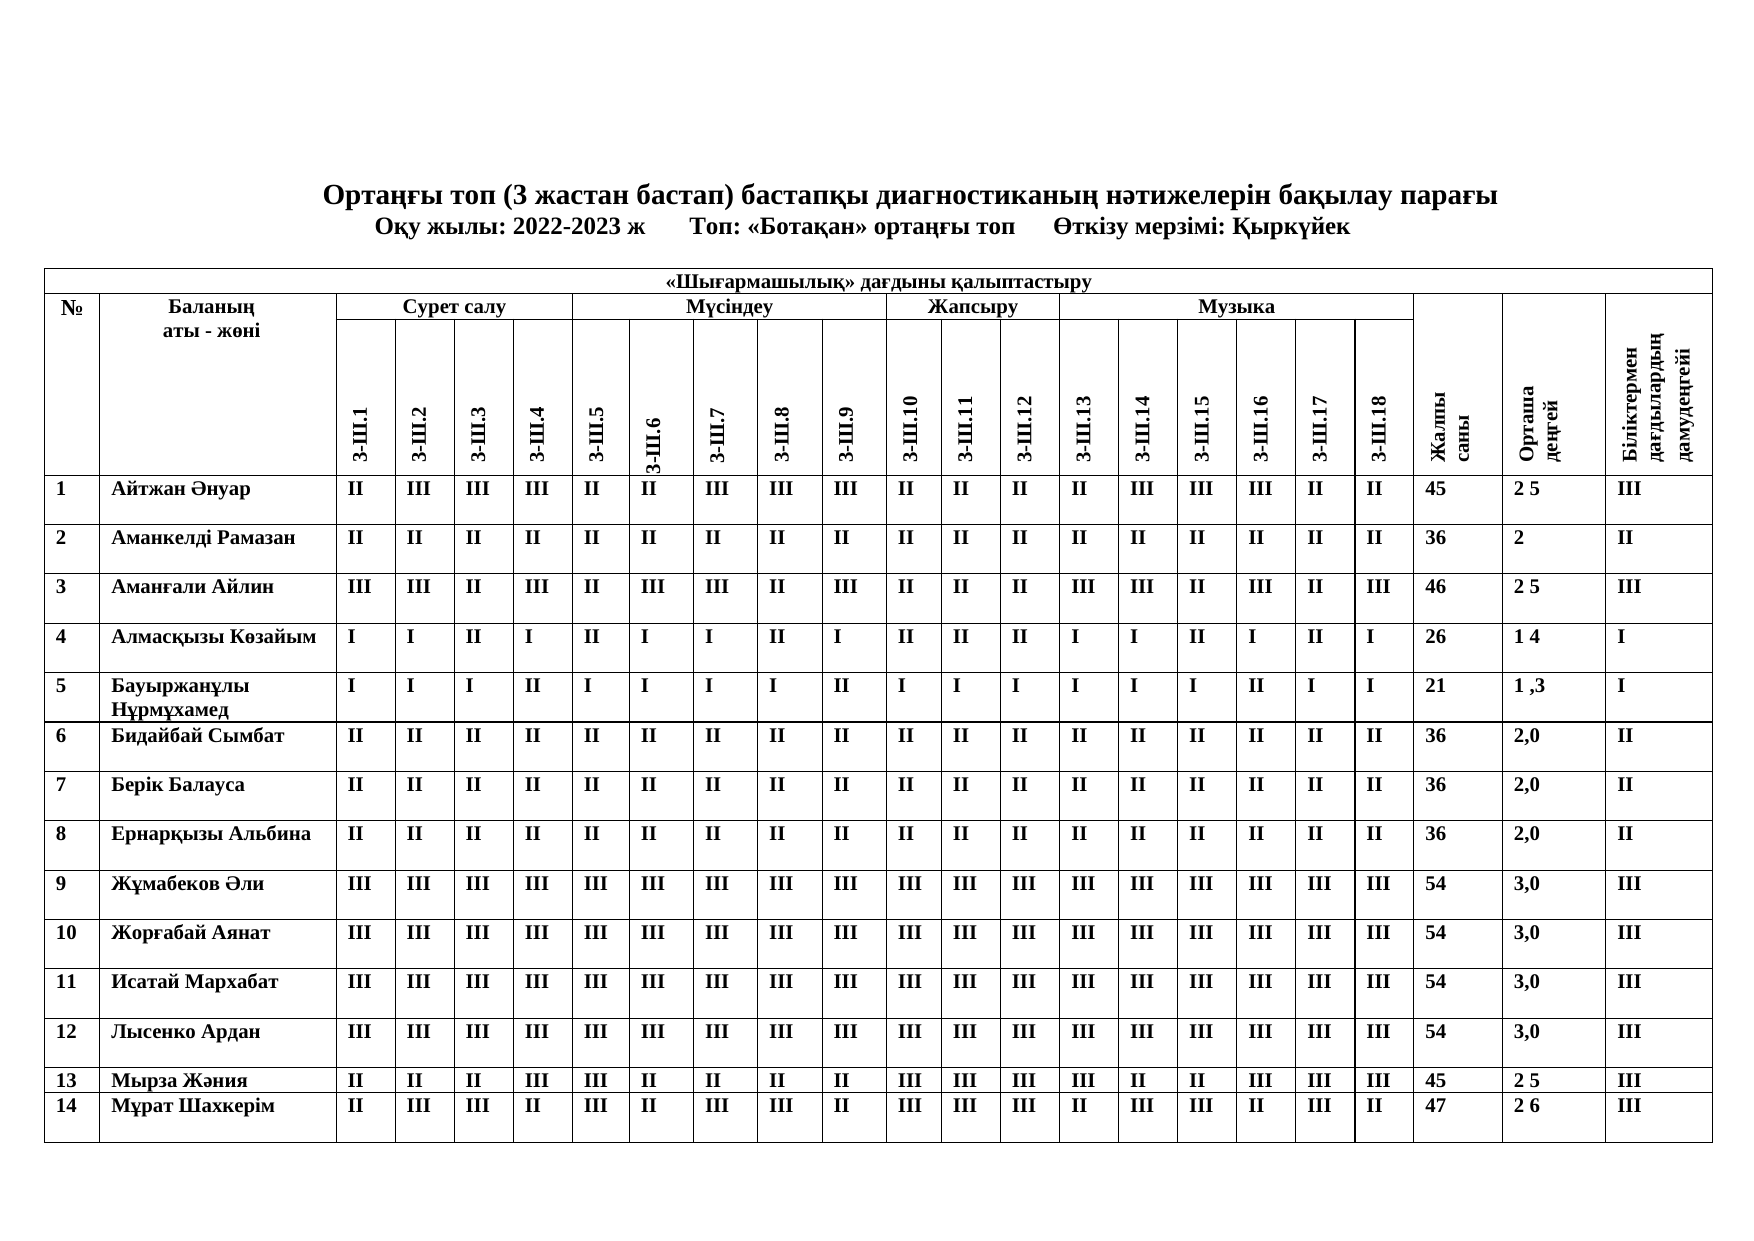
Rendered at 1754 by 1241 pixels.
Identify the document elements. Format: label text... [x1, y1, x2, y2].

table_cell 2 5 [1503, 1068, 1605, 1092]
table_cell ІІІ [1001, 1093, 1059, 1142]
table_cell 26 [1414, 624, 1502, 672]
table_cell ІІІ [823, 920, 886, 968]
table_cell 6 [45, 723, 99, 771]
table_cell ІІ [1237, 772, 1295, 820]
table_cell Ернарқызы Альбина [100, 821, 336, 869]
table_cell ІІ [573, 476, 629, 524]
table_cell Мұрат Шахкерім [100, 1093, 336, 1142]
table_cell II [823, 1068, 886, 1092]
table_cell 14 [45, 1093, 99, 1142]
table_cell ІІ [1356, 525, 1413, 573]
table_cell ІІ [514, 772, 572, 820]
table_cell ІІІ [396, 969, 454, 1018]
table_cell ІІІ [942, 1093, 1000, 1142]
table_cell ІІ [1119, 772, 1177, 820]
table_cell ІІ [337, 723, 395, 771]
table_cell ІІ [823, 673, 886, 721]
table_cell Исатай Мархабат [100, 969, 336, 1018]
table_cell ІІІ [396, 574, 454, 623]
table_cell 54 [1414, 920, 1502, 968]
table_cell Алмасқызы Көзайым [100, 624, 336, 672]
table_cell ІІІ [1178, 1019, 1236, 1067]
table_cell ІІІ [1356, 1019, 1413, 1067]
table_cell ІІ [694, 723, 757, 771]
table_cell ІІ [1001, 624, 1059, 672]
table_cell 3-Ш.6 [630, 320, 693, 474]
table_cell ІІІ [1060, 1019, 1118, 1067]
table_cell І [455, 673, 513, 721]
table_cell II [1606, 821, 1712, 869]
table_cell ІІІ [514, 920, 572, 968]
table_cell ІІ [573, 723, 629, 771]
table_cell ІІ [337, 772, 395, 820]
table_cell ІІІ [694, 476, 757, 524]
table_cell ІІІ [1060, 574, 1118, 623]
table_cell ІІІ [1356, 969, 1413, 1018]
table_cell 2 5 [1503, 476, 1605, 524]
table_cell ІІ [455, 525, 513, 573]
table_cell 2 5 [1503, 574, 1605, 623]
table_cell ІІ [1178, 821, 1236, 869]
table_cell ІІ [1237, 821, 1295, 869]
table_cell 4 [45, 624, 99, 672]
table_cell ІІІ [758, 1093, 822, 1142]
table_cell II [758, 1068, 822, 1092]
table_cell ІІ [1060, 476, 1118, 524]
table_cell ІІІ [337, 871, 395, 919]
table_cell ІІІ [1356, 574, 1413, 623]
table_cell ІІ [1119, 525, 1177, 573]
table_cell ІІІ [396, 1019, 454, 1067]
table_cell 3-Ш.4 [514, 320, 572, 474]
table_cell ІІ [1119, 821, 1177, 869]
table_cell І [337, 624, 395, 672]
table_cell III [1606, 476, 1712, 524]
table_cell ІІІ [1296, 920, 1354, 968]
table_cell ІІ [573, 574, 629, 623]
table_cell ІІ [455, 723, 513, 771]
table_cell ІІІ [1119, 574, 1177, 623]
table_cell ІІІ [1119, 1019, 1177, 1067]
table_cell ІІІ [1060, 969, 1118, 1018]
table_cell ІІІ [1178, 969, 1236, 1018]
table_cell ІІІ [823, 1019, 886, 1067]
text Оқу жылы: 2022-2023 ж Топ: «Ботақан» ортаңғы топ Өткізу мерзімі: Қыркүйек [118, 211, 1636, 239]
table_cell 3,0 [1503, 969, 1605, 1018]
table_cell ІІІ [630, 1019, 693, 1067]
table_cell 12 [45, 1019, 99, 1067]
table_cell 47 [1414, 1093, 1502, 1142]
table_cell 1 [45, 476, 99, 524]
table_cell ІІІ [337, 969, 395, 1018]
table_cell І [1178, 673, 1236, 721]
table_cell ІІІ [573, 1093, 629, 1142]
table_cell ІІІ [694, 1093, 757, 1142]
table_cell ІІ [1178, 723, 1236, 771]
table_cell ІІІ [1296, 969, 1354, 1018]
table_cell ІІІ [1119, 476, 1177, 524]
table_cell 3-Ш.9 [823, 320, 886, 474]
table_cell ІІ [514, 1093, 572, 1142]
table_cell III [1296, 1068, 1354, 1092]
table_cell ІІІ [1237, 574, 1295, 623]
table_cell ІІІ [1178, 920, 1236, 968]
table_cell ІІІ [942, 969, 1000, 1018]
table_cell II [630, 1068, 693, 1092]
table_cell ІІІ [1119, 969, 1177, 1018]
table_cell ІІІ [887, 871, 941, 919]
table_cell ІІІ [1001, 1019, 1059, 1067]
table_cell ІІ [455, 821, 513, 869]
table_cell ІІІ [758, 969, 822, 1018]
table_cell ІІІ [455, 1019, 513, 1067]
table_cell Аманкелді Рамазан [100, 525, 336, 573]
table_cell III [1606, 871, 1712, 919]
table_cell 3 [45, 574, 99, 623]
table_cell ІІІ [1178, 476, 1236, 524]
table_cell II [1119, 1068, 1177, 1092]
table_cell ІІ [514, 723, 572, 771]
table_cell ІІІ [942, 871, 1000, 919]
table_cell ІІІ [1296, 871, 1354, 919]
table_cell 3-Ш.7 [694, 320, 757, 474]
table_cell ІІІ [942, 920, 1000, 968]
table_cell ІІІ [455, 871, 513, 919]
table_cell ІІІ [1001, 920, 1059, 968]
table_cell ІІ [630, 821, 693, 869]
table_cell ІІІ [758, 920, 822, 968]
table_cell ІІІ [337, 574, 395, 623]
table_cell ІІІ [1237, 969, 1295, 1018]
table_cell Мырза Жәния [100, 1068, 336, 1092]
table_cell ІІІ [823, 969, 886, 1018]
table_cell ІІ [1119, 723, 1177, 771]
table_cell ІІ [1178, 624, 1236, 672]
table_cell ІІ [573, 772, 629, 820]
table_cell 46 [1414, 574, 1502, 623]
table_cell ІІ [1001, 476, 1059, 524]
table_cell Жалпы саны [1414, 294, 1502, 474]
table_cell 5 [45, 673, 99, 721]
table_cell І [396, 673, 454, 721]
table_header «Шығармашылық» дағдыны қалыптастыру [45, 269, 1712, 293]
table_cell III [942, 1068, 1000, 1092]
table_cell ІІ [887, 723, 941, 771]
table_cell ІІ [942, 525, 1000, 573]
table_cell ІІ [823, 1093, 886, 1142]
table_cell ІІ [1237, 525, 1295, 573]
table_cell ІІІ [1060, 871, 1118, 919]
table_cell ІІ [514, 821, 572, 869]
table_cell Айтжан Әнуар [100, 476, 336, 524]
table_cell ІІІ [514, 574, 572, 623]
table_cell ІІІ [823, 574, 886, 623]
table_cell І [1296, 673, 1354, 721]
table_cell ІІ [1001, 821, 1059, 869]
table_cell ІІІ [455, 969, 513, 1018]
table_cell ІІ [887, 624, 941, 672]
table_cell 2 [45, 525, 99, 573]
table_cell ІІ [1296, 723, 1354, 771]
table_cell III [1606, 969, 1712, 1018]
table_cell ІІ [1178, 772, 1236, 820]
table_cell II [337, 1068, 395, 1092]
table_cell ІІ [455, 772, 513, 820]
table_cell ІІІ [455, 920, 513, 968]
table_cell Сурет салу [337, 294, 572, 318]
table_cell І [1237, 624, 1295, 672]
table_cell ІІІ [1296, 1019, 1354, 1067]
table_cell ІІ [396, 821, 454, 869]
table_cell ІІІ [514, 871, 572, 919]
table_cell ІІІ [1356, 871, 1413, 919]
table_cell ІІ [887, 525, 941, 573]
table_cell ІІІ [573, 969, 629, 1018]
table_cell I [1606, 673, 1712, 721]
table_cell III [514, 1068, 572, 1092]
table_cell 3-Ш.3 [455, 320, 513, 474]
table_cell ІІ [1296, 821, 1354, 869]
table_cell 3-Ш.8 [758, 320, 822, 474]
table_cell 2,0 [1503, 723, 1605, 771]
table_cell II [1606, 525, 1712, 573]
table_cell ІІ [758, 525, 822, 573]
table_cell I [1606, 624, 1712, 672]
table_cell ІІ [942, 574, 1000, 623]
table_cell ІІ [694, 821, 757, 869]
table_cell 11 [45, 969, 99, 1018]
table_cell ІІІ [337, 920, 395, 968]
table_cell 3,0 [1503, 1019, 1605, 1067]
table_cell Аманғали Айлин [100, 574, 336, 623]
table_cell ІІ [758, 574, 822, 623]
table_cell І [1001, 673, 1059, 721]
table_cell 2,0 [1503, 821, 1605, 869]
table_cell ІІ [887, 574, 941, 623]
table_cell І [758, 673, 822, 721]
table_cell ІІ [337, 525, 395, 573]
table_cell ІІ [758, 624, 822, 672]
table_cell ІІ [694, 772, 757, 820]
table_cell 9 [45, 871, 99, 919]
table_cell ІІ [942, 476, 1000, 524]
table_cell ІІ [1356, 1093, 1413, 1142]
table_cell II [1606, 723, 1712, 771]
table_cell 3-Ш.14 [1119, 320, 1177, 474]
table_cell 45 [1414, 476, 1502, 524]
table_cell ІІ [1060, 723, 1118, 771]
table_cell ІІІ [1119, 871, 1177, 919]
table_cell І [694, 624, 757, 672]
table_cell І [573, 673, 629, 721]
table_cell 2 6 [1503, 1093, 1605, 1142]
table_cell 7 [45, 772, 99, 820]
table_cell ІІ [1296, 624, 1354, 672]
table_cell І [823, 624, 886, 672]
table_cell ІІІ [396, 920, 454, 968]
table_cell 3-Ш.17 [1296, 320, 1354, 474]
table_cell ІІ [887, 772, 941, 820]
table_cell 3-Ш.10 [887, 320, 941, 474]
table_cell ІІ [630, 476, 693, 524]
table_cell III [1237, 1068, 1295, 1092]
table_cell ІІІ [514, 969, 572, 1018]
table_cell Бауыржанұлы Нұрмұхамед [100, 673, 336, 721]
table_cell Орташа деңгей [1503, 294, 1605, 474]
table_cell ІІ [396, 525, 454, 573]
table_cell 3-Ш.1 [337, 320, 395, 474]
table_cell 3-Ш.18 [1356, 320, 1413, 474]
table_cell ІІ [823, 772, 886, 820]
table_cell ІІ [573, 821, 629, 869]
table_cell ІІ [630, 772, 693, 820]
table_cell І [1060, 673, 1118, 721]
table_cell ІІІ [630, 574, 693, 623]
table_cell ІІІ [1237, 1019, 1295, 1067]
table_cell ІІ [1296, 772, 1354, 820]
table_cell III [1060, 1068, 1118, 1092]
table_cell ІІІ [396, 476, 454, 524]
table_cell ІІ [1237, 673, 1295, 721]
table_cell ІІ [942, 624, 1000, 672]
table_cell ІІ [823, 723, 886, 771]
table_cell ІІІ [1178, 1093, 1236, 1142]
table_cell 3-Ш.5 [573, 320, 629, 474]
table_cell ІІІ [573, 1019, 629, 1067]
table_cell ІІ [1296, 574, 1354, 623]
table_cell № [45, 294, 99, 474]
table_cell І [337, 673, 395, 721]
table_cell III [1606, 1093, 1712, 1142]
table_cell ІІ [942, 723, 1000, 771]
table_cell ІІ [337, 1093, 395, 1142]
table_cell ІІІ [630, 871, 693, 919]
table_cell ІІІ [514, 476, 572, 524]
table_cell ІІ [758, 723, 822, 771]
table_cell ІІ [1001, 723, 1059, 771]
table_cell ІІ [1178, 574, 1236, 623]
table_cell II [396, 1068, 454, 1092]
table_cell ІІ [1001, 525, 1059, 573]
table_cell ІІІ [630, 969, 693, 1018]
table_cell Жұмабеков Әли [100, 871, 336, 919]
table_cell ІІІ [823, 871, 886, 919]
table_cell І [1119, 673, 1177, 721]
table_cell ІІ [1060, 821, 1118, 869]
table_cell II [1178, 1068, 1236, 1092]
table_cell ІІІ [694, 920, 757, 968]
table_cell ІІ [630, 723, 693, 771]
table_cell ІІ [514, 673, 572, 721]
table_cell ІІ [887, 821, 941, 869]
table_cell ІІ [1060, 1093, 1118, 1142]
table_cell ІІІ [1060, 920, 1118, 968]
table_cell ІІІ [455, 476, 513, 524]
table_cell ІІІ [630, 920, 693, 968]
table_cell 21 [1414, 673, 1502, 721]
table_cell ІІІ [1001, 871, 1059, 919]
table_cell І [887, 673, 941, 721]
table_cell ІІІ [1119, 1093, 1177, 1142]
table_cell 2 [1503, 525, 1605, 573]
table_cell ІІІ [1119, 920, 1177, 968]
table_cell 1 4 [1503, 624, 1605, 672]
table_cell Жапсыру [887, 294, 1059, 318]
table_cell II [1606, 772, 1712, 820]
table_cell ІІ [1237, 723, 1295, 771]
table_cell ІІІ [337, 1019, 395, 1067]
table_cell Бидайбай Сымбат [100, 723, 336, 771]
table_cell І [630, 673, 693, 721]
table_cell ІІ [1237, 1093, 1295, 1142]
table_cell 2,0 [1503, 772, 1605, 820]
text Ортаңғы топ (3 жастан бастап) бастапқы диагностиканың нәтижелерін бақылау парағы [118, 177, 1636, 211]
table_cell III [1606, 920, 1712, 968]
table_cell ІІ [630, 1093, 693, 1142]
table_cell ІІ [1356, 772, 1413, 820]
table_cell III [1356, 1068, 1413, 1092]
table_cell ІІ [396, 723, 454, 771]
table_cell І [396, 624, 454, 672]
table_cell ІІІ [887, 969, 941, 1018]
table_cell ІІ [1296, 525, 1354, 573]
table_cell ІІ [942, 772, 1000, 820]
table_cell 54 [1414, 969, 1502, 1018]
table_cell ІІ [455, 624, 513, 672]
table_cell 3,0 [1503, 920, 1605, 968]
table_cell III [1606, 1019, 1712, 1067]
table_cell ІІІ [694, 1019, 757, 1067]
table_cell 3-Ш.13 [1060, 320, 1118, 474]
table_cell ІІІ [694, 969, 757, 1018]
table_cell І [694, 673, 757, 721]
table_cell ІІ [573, 525, 629, 573]
table_cell ІІ [1356, 476, 1413, 524]
table_cell ІІ [823, 821, 886, 869]
table_cell І [514, 624, 572, 672]
table_cell 3-Ш.15 [1178, 320, 1236, 474]
table_cell 10 [45, 920, 99, 968]
table_cell III [573, 1068, 629, 1092]
table_cell ІІ [1356, 821, 1413, 869]
table_cell ІІ [758, 821, 822, 869]
table_cell ІІ [1060, 525, 1118, 573]
table_cell 3,0 [1503, 871, 1605, 919]
table_cell ІІ [942, 821, 1000, 869]
table_cell ІІІ [1237, 871, 1295, 919]
table_cell 54 [1414, 1019, 1502, 1067]
table_cell 36 [1414, 772, 1502, 820]
table_cell І [630, 624, 693, 672]
table_cell ІІІ [514, 1019, 572, 1067]
table_cell ІІ [1356, 723, 1413, 771]
table_cell 1 ,3 [1503, 673, 1605, 721]
table_cell ІІ [1178, 525, 1236, 573]
table_cell ІІІ [1001, 969, 1059, 1018]
table_cell ІІ [1296, 476, 1354, 524]
table_cell І [1060, 624, 1118, 672]
table_cell І [1356, 624, 1413, 672]
table_cell ІІІ [887, 1093, 941, 1142]
table_cell ІІ [758, 772, 822, 820]
table_cell Мүсіндеу [573, 294, 886, 318]
table_cell ІІІ [1237, 476, 1295, 524]
table_cell ІІ [694, 525, 757, 573]
table_cell ІІ [1001, 772, 1059, 820]
table_cell ІІ [887, 476, 941, 524]
table_cell ІІ [514, 525, 572, 573]
table_cell 3-Ш.2 [396, 320, 454, 474]
table_cell ІІІ [573, 920, 629, 968]
table_cell 45 [1414, 1068, 1502, 1092]
table_cell ІІ [823, 525, 886, 573]
table_cell Жорғабай Аянат [100, 920, 336, 968]
table_cell ІІІ [396, 1093, 454, 1142]
table_cell ІІ [396, 772, 454, 820]
table_cell ІІІ [887, 920, 941, 968]
table_cell ІІІ [455, 1093, 513, 1142]
table_cell ІІІ [942, 1019, 1000, 1067]
table_cell 3-Ш.12 [1001, 320, 1059, 474]
table_cell ІІІ [1237, 920, 1295, 968]
table_cell ІІІ [694, 871, 757, 919]
table_cell ІІІ [823, 476, 886, 524]
table_cell III [1606, 574, 1712, 623]
table_cell ІІІ [694, 574, 757, 623]
table_cell ІІ [455, 574, 513, 623]
table_cell ІІ [630, 525, 693, 573]
table_cell ІІ [573, 624, 629, 672]
table_cell І [1119, 624, 1177, 672]
table_cell II [694, 1068, 757, 1092]
table_cell ІІ [1060, 772, 1118, 820]
table_cell ІІІ [573, 871, 629, 919]
table_cell Музыка [1060, 294, 1413, 318]
table_cell ІІ [337, 476, 395, 524]
table_cell 13 [45, 1068, 99, 1092]
table_cell ІІІ [1178, 871, 1236, 919]
table_cell Баланың аты - жөні [100, 294, 336, 474]
table_cell III [887, 1068, 941, 1092]
table_cell ІІІ [887, 1019, 941, 1067]
table_cell 3-Ш.16 [1237, 320, 1295, 474]
table_cell III [1606, 1068, 1712, 1092]
table_cell II [455, 1068, 513, 1092]
table_cell ІІІ [758, 1019, 822, 1067]
table_cell 36 [1414, 723, 1502, 771]
table_cell 36 [1414, 821, 1502, 869]
table_cell ІІІ [396, 871, 454, 919]
table_cell ІІІ [758, 476, 822, 524]
table_cell 8 [45, 821, 99, 869]
table_cell ІІ [337, 821, 395, 869]
table_cell 3-Ш.11 [942, 320, 1000, 474]
table_cell ІІІ [758, 871, 822, 919]
table_cell І [1356, 673, 1413, 721]
table_cell Біліктермен дағдылардың дамудеңгейі [1606, 294, 1712, 474]
table_cell І [942, 673, 1000, 721]
table_cell 54 [1414, 871, 1502, 919]
table_cell III [1001, 1068, 1059, 1092]
table_cell ІІ [1001, 574, 1059, 623]
table_cell ІІІ [1296, 1093, 1354, 1142]
table_cell 36 [1414, 525, 1502, 573]
table_cell ІІІ [1356, 920, 1413, 968]
table_cell Берік Балауса [100, 772, 336, 820]
table_cell Лысенко Ардан [100, 1019, 336, 1067]
